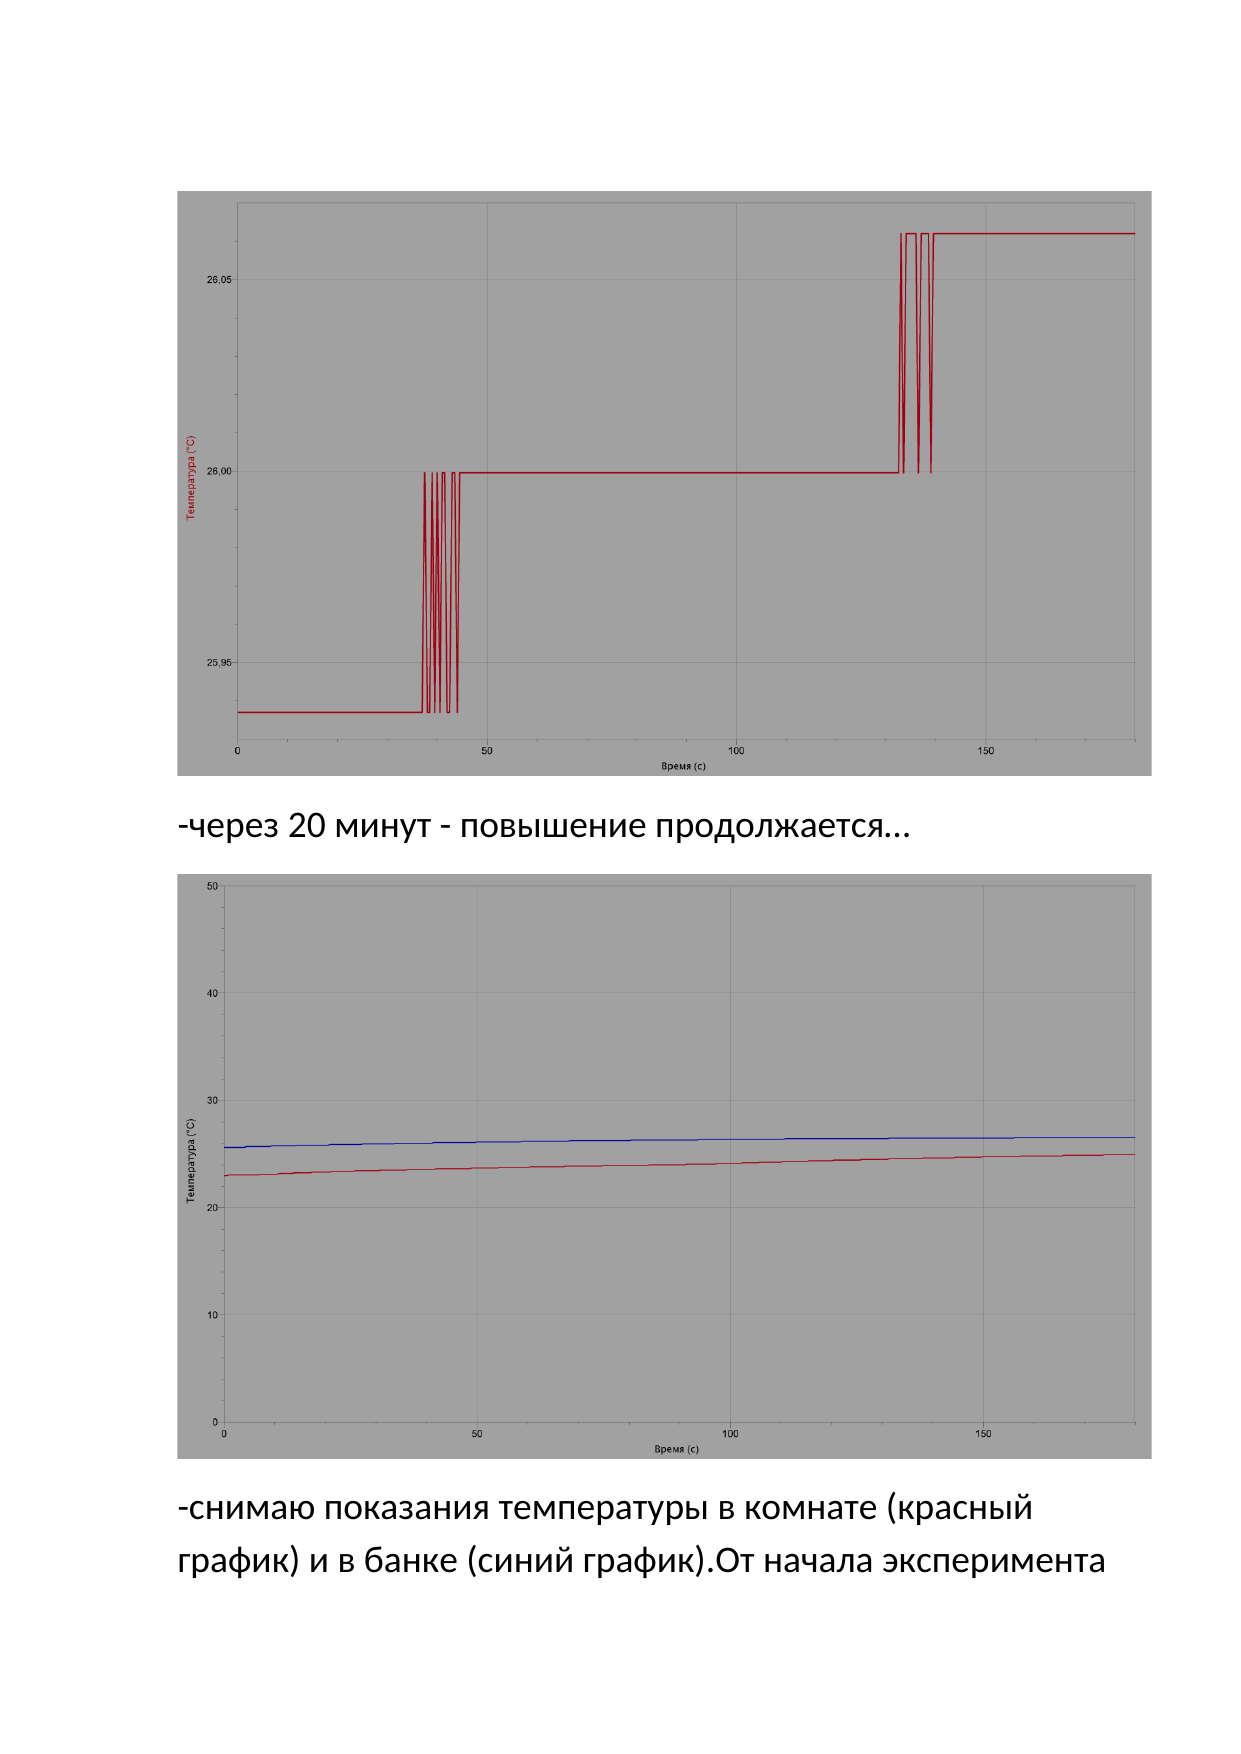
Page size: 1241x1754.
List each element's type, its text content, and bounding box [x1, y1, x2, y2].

text -через 20 минут - повышение продолжается… [177, 801, 1152, 846]
picture [177, 191, 1152, 776]
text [177, 1483, 1152, 1582]
picture [177, 874, 1152, 1459]
